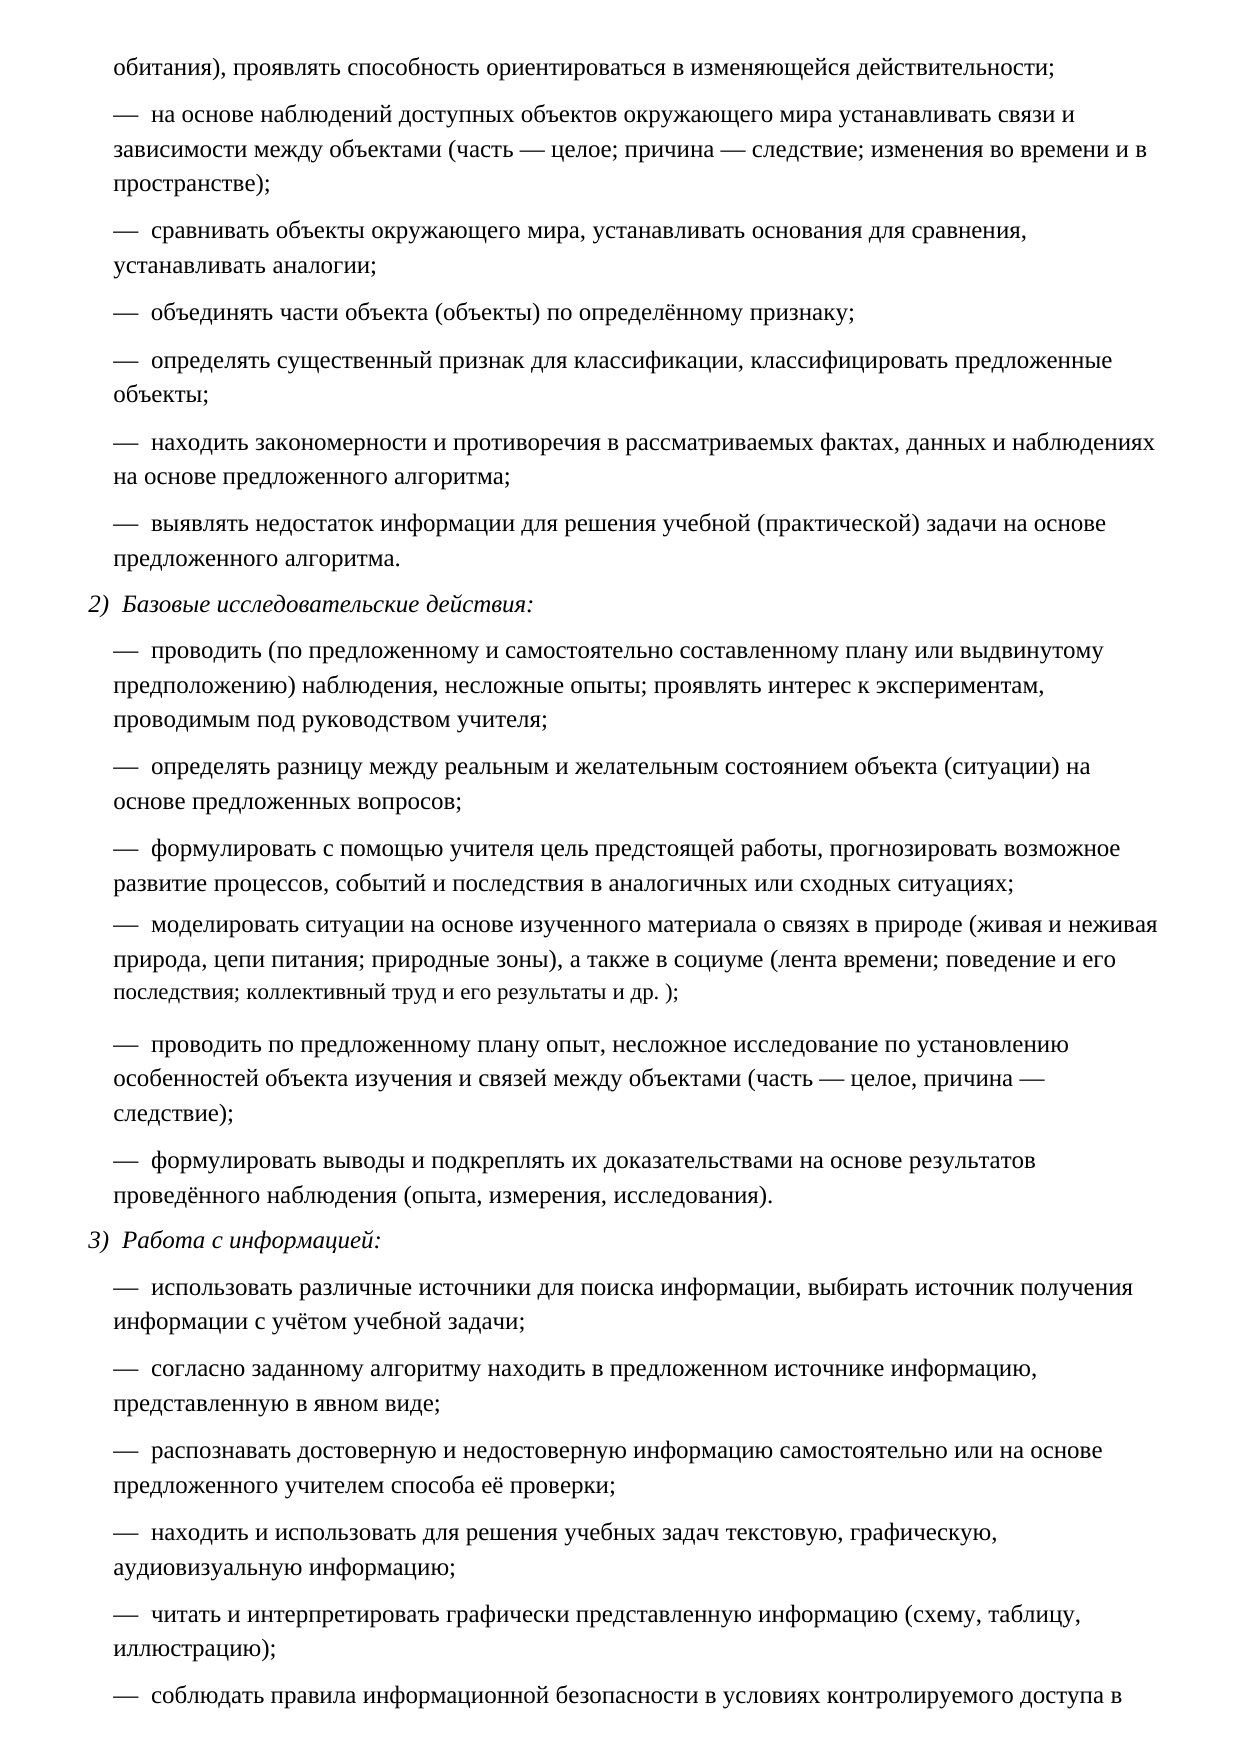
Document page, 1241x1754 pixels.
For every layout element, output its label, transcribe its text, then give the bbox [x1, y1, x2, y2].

list согласно заданному алгоритму находить в предложенном источнике информацию, представленную в явном виде; [113, 1353, 1038, 1417]
list объединять части объекта (объекты) по определённому признаку; [113, 297, 1182, 326]
list определять разницу между реальным и желательным состоянием объекта (ситуации) на основе предложенных вопросов; [113, 751, 1092, 815]
list проводить по предложенному плану опыт, несложное исследование по установлению особенностей объекта изучения и связей между объектами (часть — целое, причина — следствие); [113, 1029, 1070, 1127]
list читать и интерпретировать графически представленную информацию (схему, таблицу, иллюстрацию); [113, 1599, 1082, 1662]
list формулировать с помощью учителя цель предстоящей работы, прогнозировать возможное развитие процессов, событий и последствия в аналогичных или сходных ситуациях; [113, 833, 1121, 897]
list моделировать ситуации на основе изученного материала о связях в природе (живая и неживая природа, цепи питания; природные зоны), а также в социуме (лента времени; поведение и его последствия; коллективный труд и его результаты и др. ); [113, 909, 1159, 1004]
list находить закономерности и противоречия в рассматриваемых фактах, данных и наблюдениях на основе предложенного алгоритма; [113, 427, 1156, 490]
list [113, 1681, 1123, 1709]
list распознавать достоверную и недостоверную информацию самостоятельно или на основе предложенного учителем способа её проверки; [113, 1435, 1104, 1499]
list сравнивать объекты окружающего мира, устанавливать основания для сравнения, устанавливать аналогии; [113, 216, 1027, 279]
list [113, 52, 1094, 81]
list Работа с информацией: [88, 1226, 1182, 1254]
list формулировать выводы и подкреплять их доказательствами на основе результатов проведённого наблюдения (опыта, измерения, исследования). [113, 1145, 1036, 1208]
list определять существенный признак для классификации, классифицировать предложенные объекты; [113, 345, 1113, 408]
list выявлять недостаток информации для решения учебной (практической) задачи на основе предложенного алгоритма. [113, 508, 1107, 572]
list использовать различные источники для поиска информации, выбирать источник получения информации с учётом учебной задачи; [113, 1272, 1133, 1335]
list находить и использовать для решения учебных задач текстовую, графическую, аудиовизуальную информацию; [113, 1517, 998, 1581]
list проводить (по предложенному и самостоятельно составленному плану или выдвинутому предположению) наблюдения, несложные опыты; проявлять интерес к экспериментам, проводимым под руководством учителя; [113, 635, 1105, 733]
list на основе наблюдений доступных объектов окружающего мира устанавливать связи и зависимости между объектами (часть — целое; причина — следствие; изменения во времени и в пространстве); [113, 99, 1148, 197]
list Базовые исследовательские действия: [88, 589, 1182, 618]
